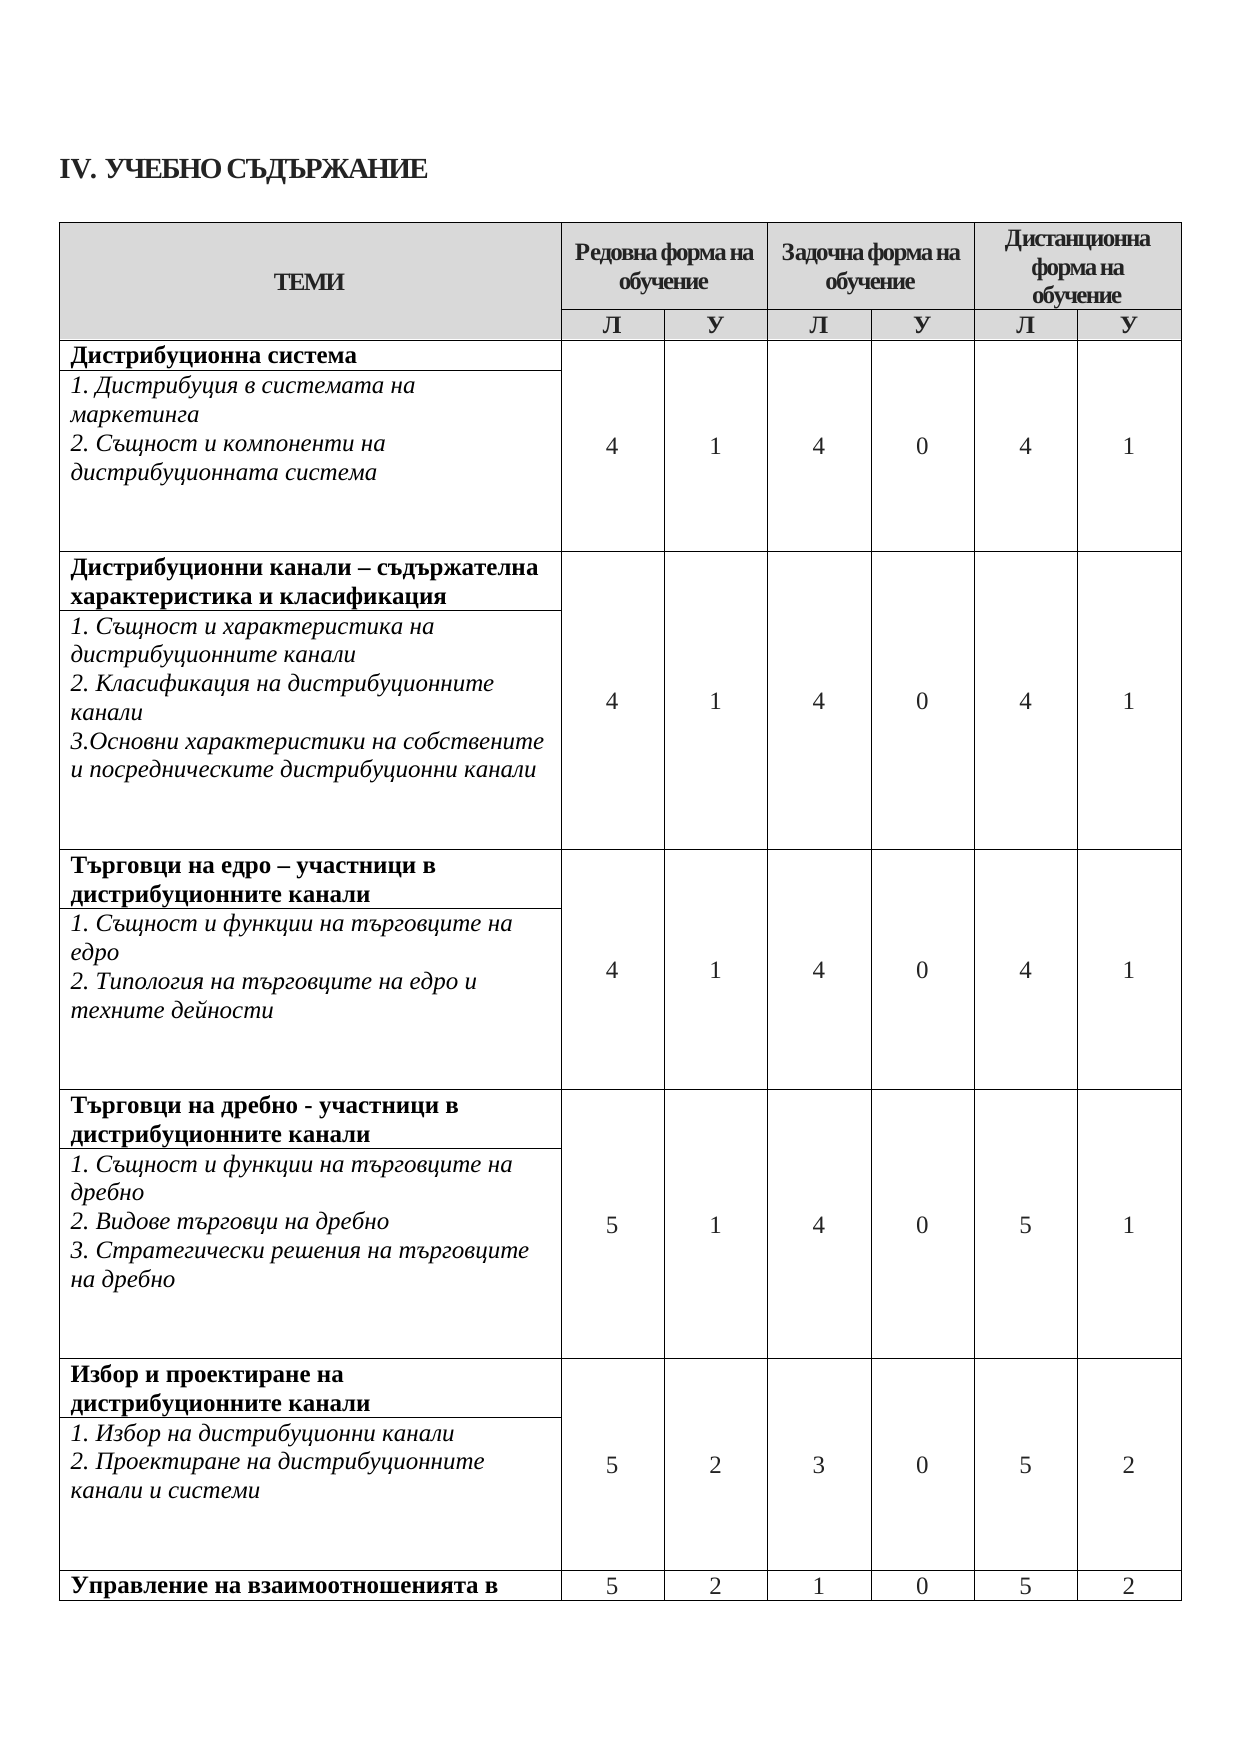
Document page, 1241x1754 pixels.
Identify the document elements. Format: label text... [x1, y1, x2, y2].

table_cell 1. Същност и функции на търговците на едро 2. Типология на търговците на едро и техните дейности [60, 909, 561, 1089]
table_cell 1 [665, 341, 767, 551]
table_cell 1 [1078, 1090, 1181, 1358]
table_cell Избор и проектиране на дистрибуционните канали [60, 1359, 561, 1417]
table_cell 5 [562, 1090, 664, 1358]
table_cell 0 [872, 1090, 974, 1358]
table_cell 4 [768, 1090, 871, 1358]
table_cell 4 [562, 850, 664, 1089]
table_cell Търговци на дребно - участници в дистрибуционните канали [60, 1090, 561, 1148]
table_cell У [1078, 310, 1181, 339]
table_cell 1 [1078, 341, 1181, 551]
text IV. Учебно съдържание [59, 152, 1181, 222]
table_cell 0 [872, 1571, 974, 1600]
table_cell 1 [665, 1090, 767, 1358]
table_cell 1. Избор на дистрибуционни канали 2. Проектиране на дистрибуционните канали и системи [60, 1418, 561, 1569]
table_cell 5 [562, 1571, 664, 1600]
table_cell 0 [872, 850, 974, 1089]
table_cell 1. Същност и функции на търговците на дребно 2. Видове търговци на дребно 3. Стратегически решения на търговците на дребно [60, 1149, 561, 1358]
table_cell 2 [665, 1571, 767, 1600]
table_cell Дистрибуционна система [60, 341, 561, 369]
table_cell 5 [562, 1359, 664, 1569]
table_cell Л [768, 310, 871, 339]
table_cell 4 [975, 341, 1077, 551]
table_header ТемИ [60, 223, 561, 339]
table_cell 5 [975, 1571, 1077, 1600]
table_cell 2 [1078, 1571, 1181, 1600]
table_cell У [872, 310, 974, 339]
table_cell 2 [665, 1359, 767, 1569]
table_cell 4 [768, 850, 871, 1089]
table_cell 1 [1078, 850, 1181, 1089]
table_cell У [665, 310, 767, 339]
table_cell 1 [665, 552, 767, 849]
table_header Дистанционна форма на обучение [975, 223, 1181, 309]
table_cell 0 [872, 341, 974, 551]
table_cell 1 [665, 850, 767, 1089]
table_header Редовна форма на обучение [562, 223, 767, 309]
table_cell 4 [975, 552, 1077, 849]
table_cell 1 [1078, 552, 1181, 849]
table_cell 4 [768, 552, 871, 849]
table_cell 0 [872, 552, 974, 849]
table_cell 4 [768, 341, 871, 551]
table_cell 1. Дистрибуция в системата на маркетинга 2. Същност и компоненти на дистрибуционната система [60, 371, 561, 551]
table_cell 5 [975, 1359, 1077, 1569]
table_cell Л [562, 310, 664, 339]
table_cell 4 [975, 850, 1077, 1089]
table_cell 3 [768, 1359, 871, 1569]
table_cell 4 [562, 341, 664, 551]
table_header Задочна форма на обучение [768, 223, 974, 309]
table_cell Дистрибуционни канали – съдържателна характеристика и класификация [60, 552, 561, 610]
table_cell 5 [975, 1090, 1077, 1358]
table_cell 1 [768, 1571, 871, 1600]
table_cell 0 [872, 1359, 974, 1569]
table_cell 4 [562, 552, 664, 849]
table_cell Търговци на едро – участници в дистрибуционните канали [60, 850, 561, 907]
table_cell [60, 1571, 561, 1600]
table_cell Л [975, 310, 1077, 339]
table_cell 1. Същност и характеристика на дистрибуционните канали 2. Класификация на дистрибуционните канали 3.Основни характеристики на собствените и посредническите дистрибуционни канали [60, 611, 561, 849]
table_cell 2 [1078, 1359, 1181, 1569]
